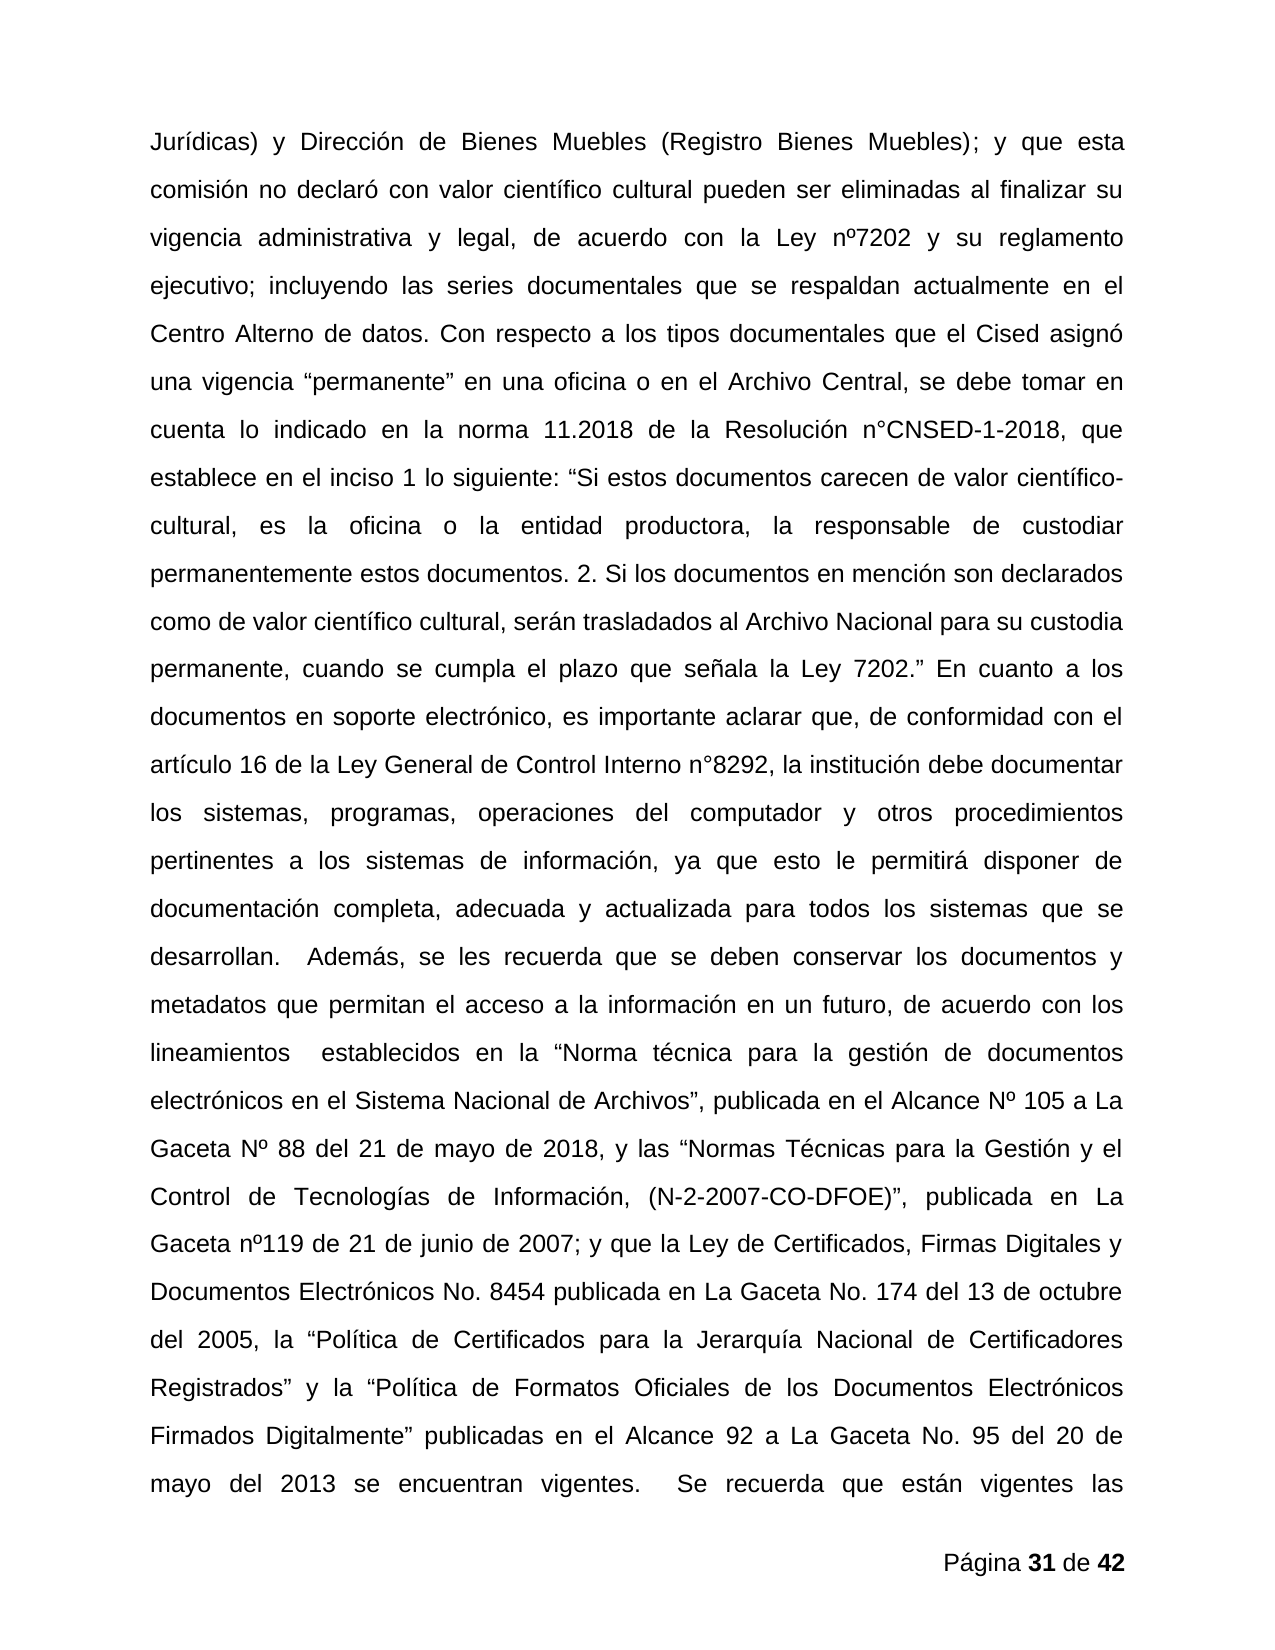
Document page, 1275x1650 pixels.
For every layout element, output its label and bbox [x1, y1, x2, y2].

text [150, 112, 1125, 1502]
